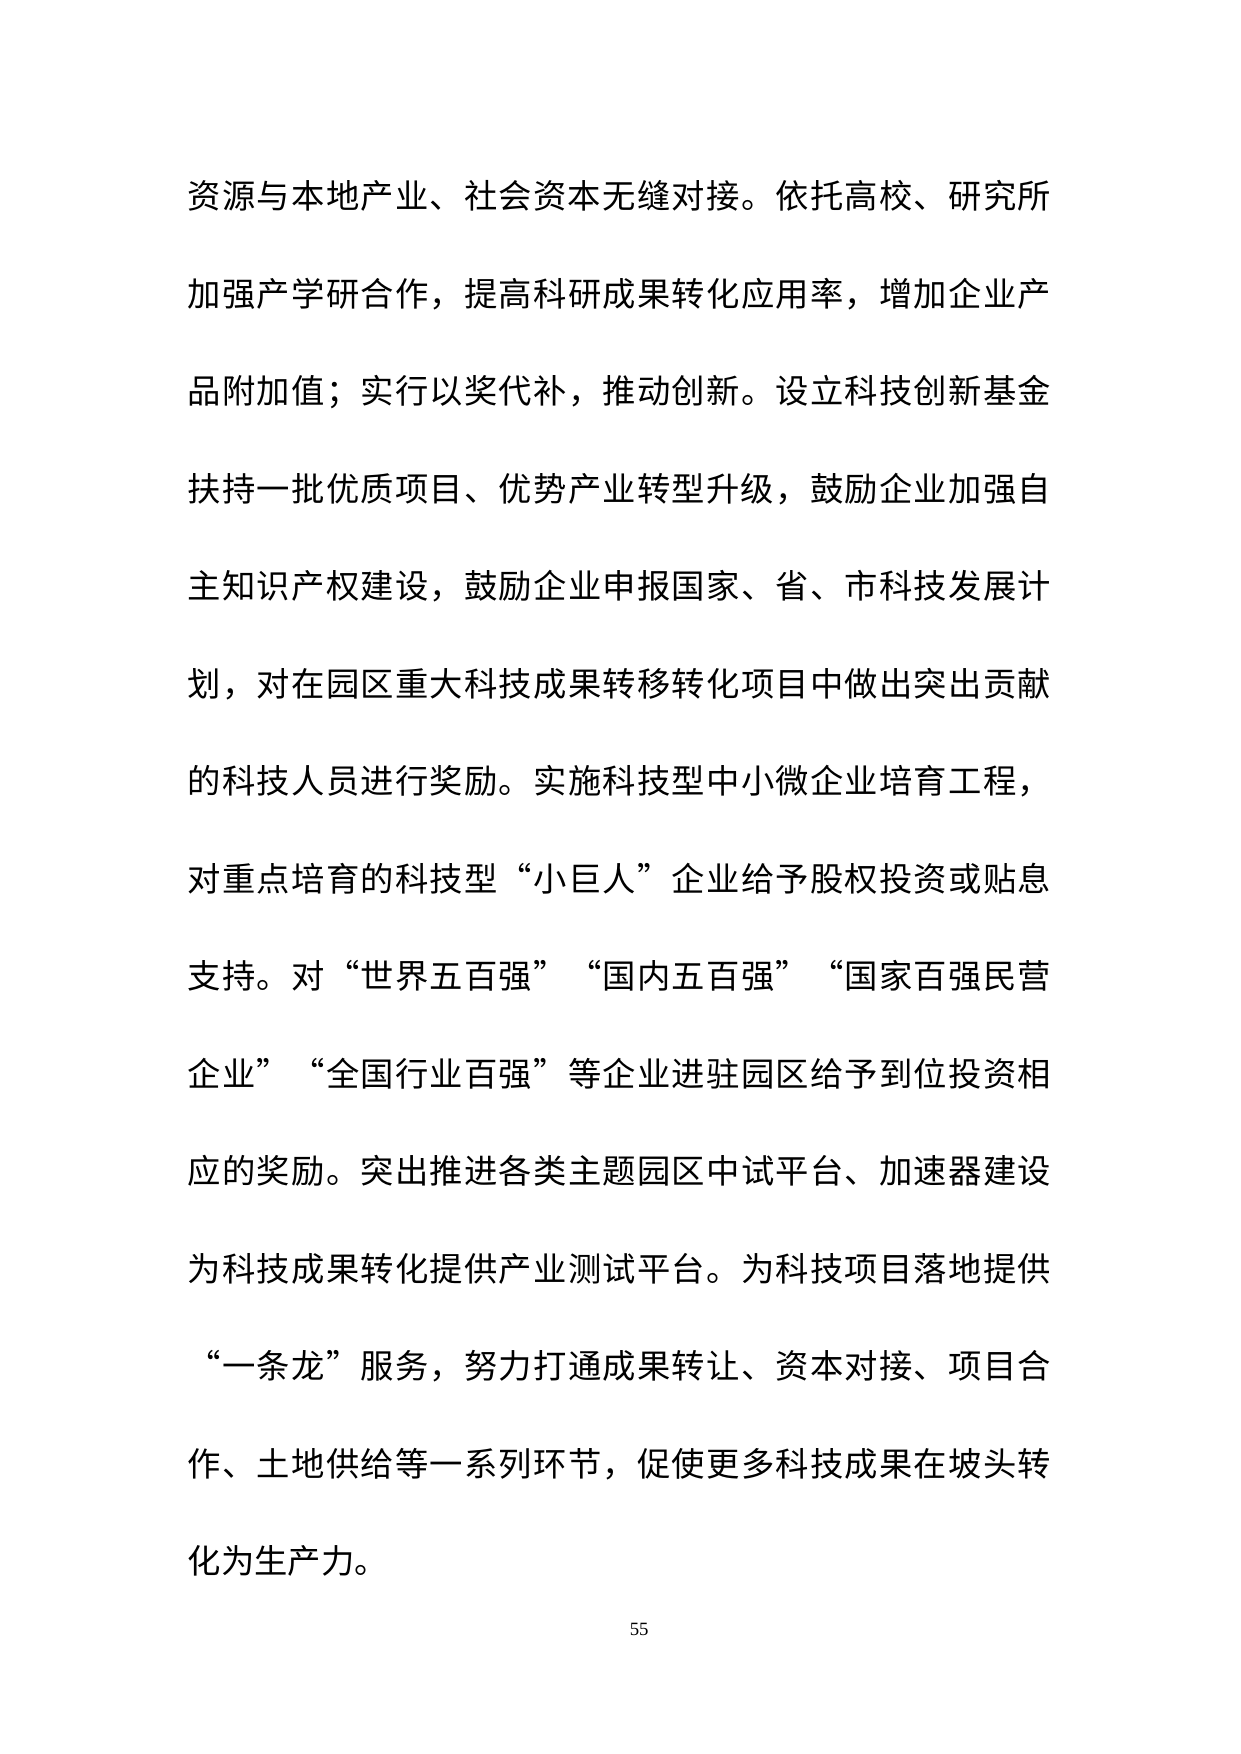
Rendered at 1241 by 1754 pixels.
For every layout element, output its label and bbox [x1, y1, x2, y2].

text [187, 162, 1053, 1592]
